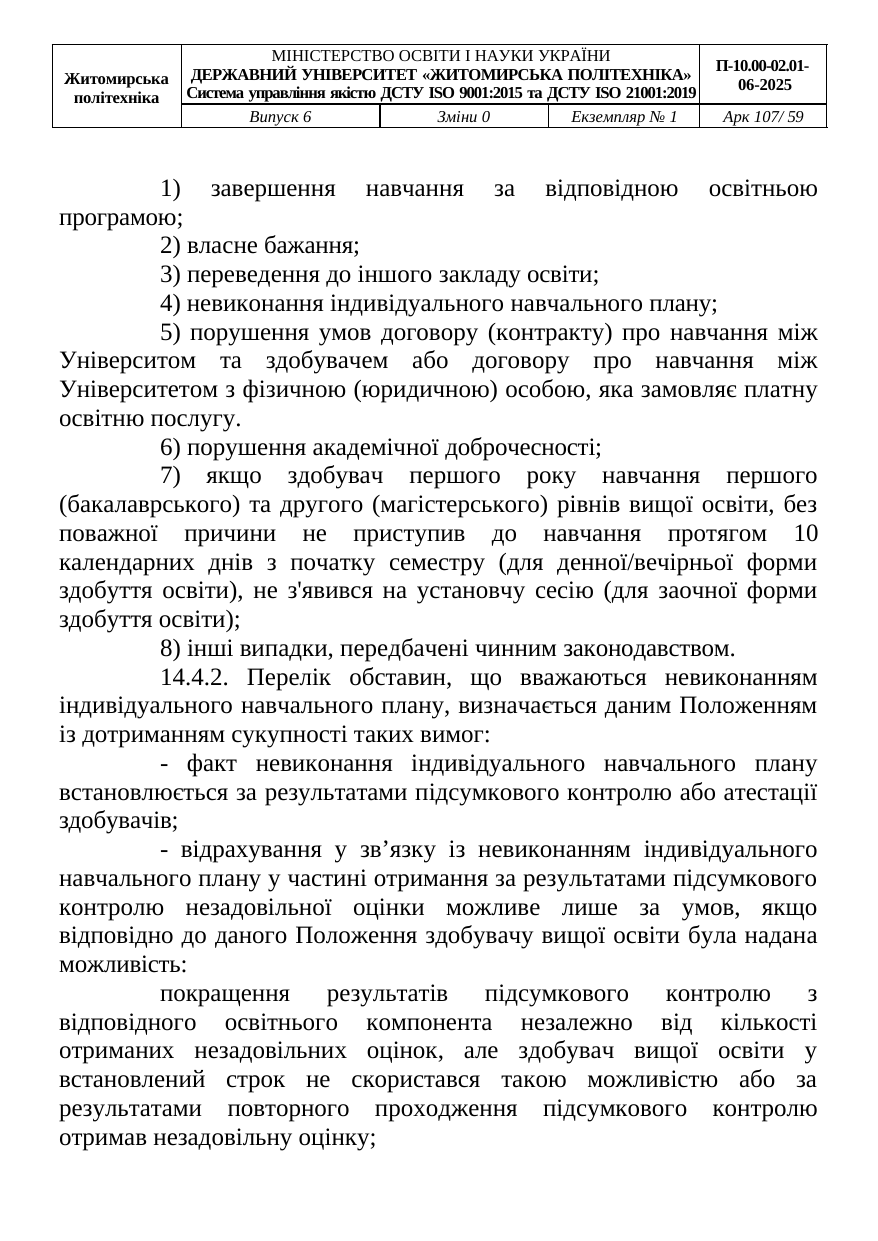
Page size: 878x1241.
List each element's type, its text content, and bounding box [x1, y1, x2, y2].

list порушення академічної доброчесності; [160, 432, 833, 460]
list Перелік обставин, що вважаються невиконанням індивідуального навчального плану, визначається даним Положенням із дотриманням сукупності таких вимог: [59, 662, 818, 748]
list факт невиконання індивідуального навчального плану встановлюється за результатами підсумкового контролю або атестації здобувачів; [59, 748, 818, 834]
list порушення умов договору (контракту) про навчання між Університом та здобувачем або договору про навчання між Університетом з фізичною (юридичною) особою, яка замовляє платну освітню послугу. [59, 317, 818, 432]
list переведення до іншого закладу освіти; [160, 259, 833, 288]
list завершення навчання за відповідною освітньою програмою; [59, 173, 818, 230]
list відрахування у зв’язку із невиконанням індивідуального навчального плану у частині отримання за результатами підсумкового контролю незадовільної оцінки можливе лише за умов, якщо відповідно до даного Положення здобувачу вищої освіти була надана можливість: [59, 834, 818, 978]
text покращення результатів підсумкового контролю з відповідного освітнього компонента незалежно від кількості отриманих незадовільних оцінок, але здобувач вищої освіти у встановлений строк не скористався такою можливістю або за результатами повторного проходження підсумкового контролю отримав незадовільну оцінку; [59, 978, 818, 1151]
list якщо здобувач першого року навчання першого (бакалаврського) та другого (магістерського) рівнів вищої освіти, без поважної причини не приступив до навчання протягом 10 календарних днів з початку семестру (для денної/вечірньої форми здобуття освіти), не з'явився на установчу сесію (для заочної форми здобуття освіти); [59, 460, 818, 633]
list невиконання індивідуального навчального плану; [160, 288, 833, 317]
list власне бажання; [160, 230, 833, 259]
list інші випадки, передбачені чинним законодавством. [160, 633, 833, 662]
